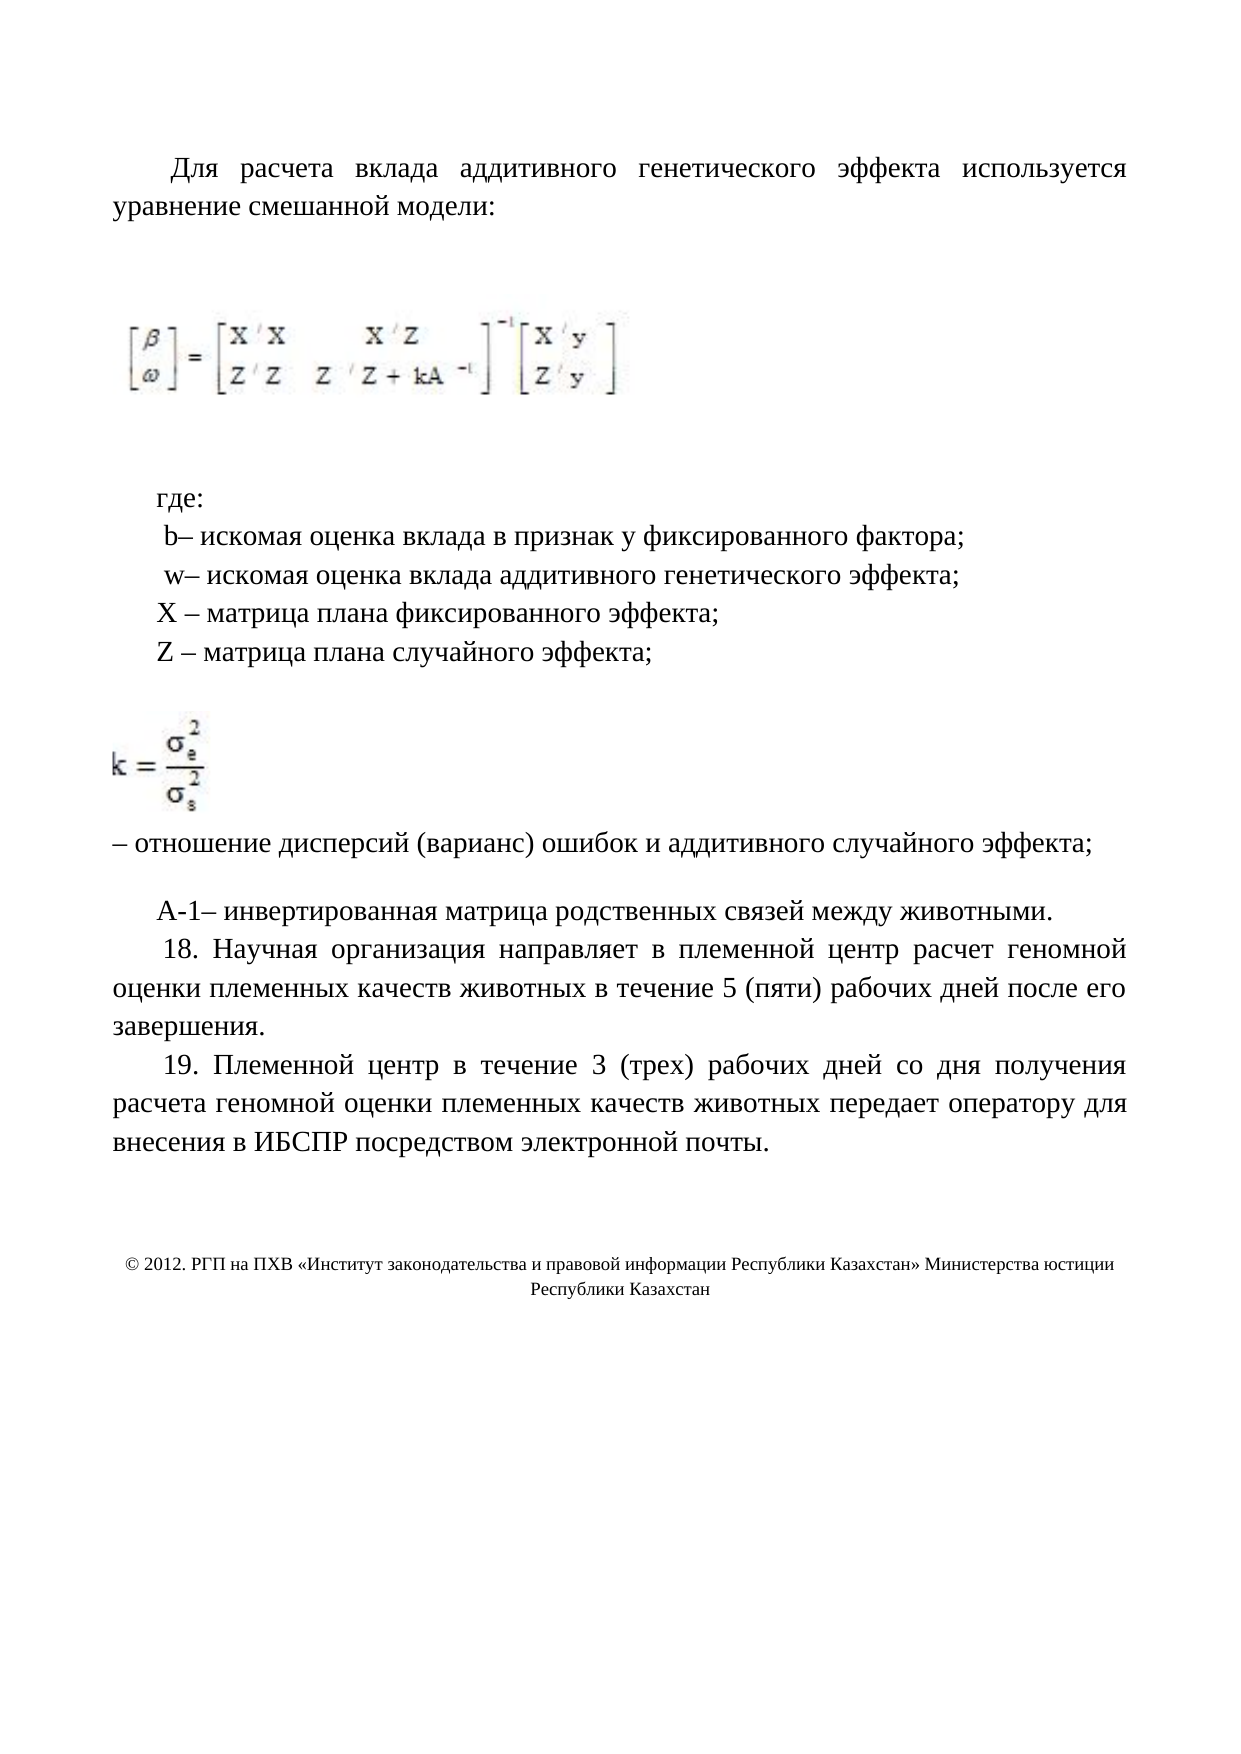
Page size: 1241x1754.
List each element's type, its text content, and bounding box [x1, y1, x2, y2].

text 19. Племенной центр в течение 3 (трех) рабочих дней со дня получения расчета геномной оценки племенных качеств животных передает оператору для внесения в ИБСПР посредством электронной почты. [112, 1047, 1128, 1158]
text где: [112, 480, 1128, 513]
text Z – матрица плана случайного эффекта; [112, 634, 1128, 667]
text Х – матрица плана фиксированного эффекта; [112, 595, 1128, 629]
picture [112, 294, 636, 416]
picture [112, 711, 211, 822]
text Для расчета вклада аддитивного генетического эффекта используется уравнение смешанной модели: [112, 150, 1128, 222]
text 18. Научная организация направляет в племенной центр расчет геномной оценки племенных качеств животных в течение 5 (пяти) рабочих дней после его завершения. [112, 931, 1128, 1042]
text – отношение дисперсий (варианс) ошибок и аддитивного случайного эффекта; [112, 825, 1128, 889]
text А-1– инвертированная матрица родственных связей между животными. [112, 893, 1128, 926]
text b– искомая оценка вклада в признак у фиксированного фактора; [112, 518, 1128, 552]
text w– искомая оценка вклада аддитивного генетического эффекта; [112, 557, 1128, 590]
text © 2012. РГП на ПХВ «Институт законодательства и правовой информации Республики Казахстан» Министерства юстиции Республики Казахстан [112, 1253, 1128, 1300]
